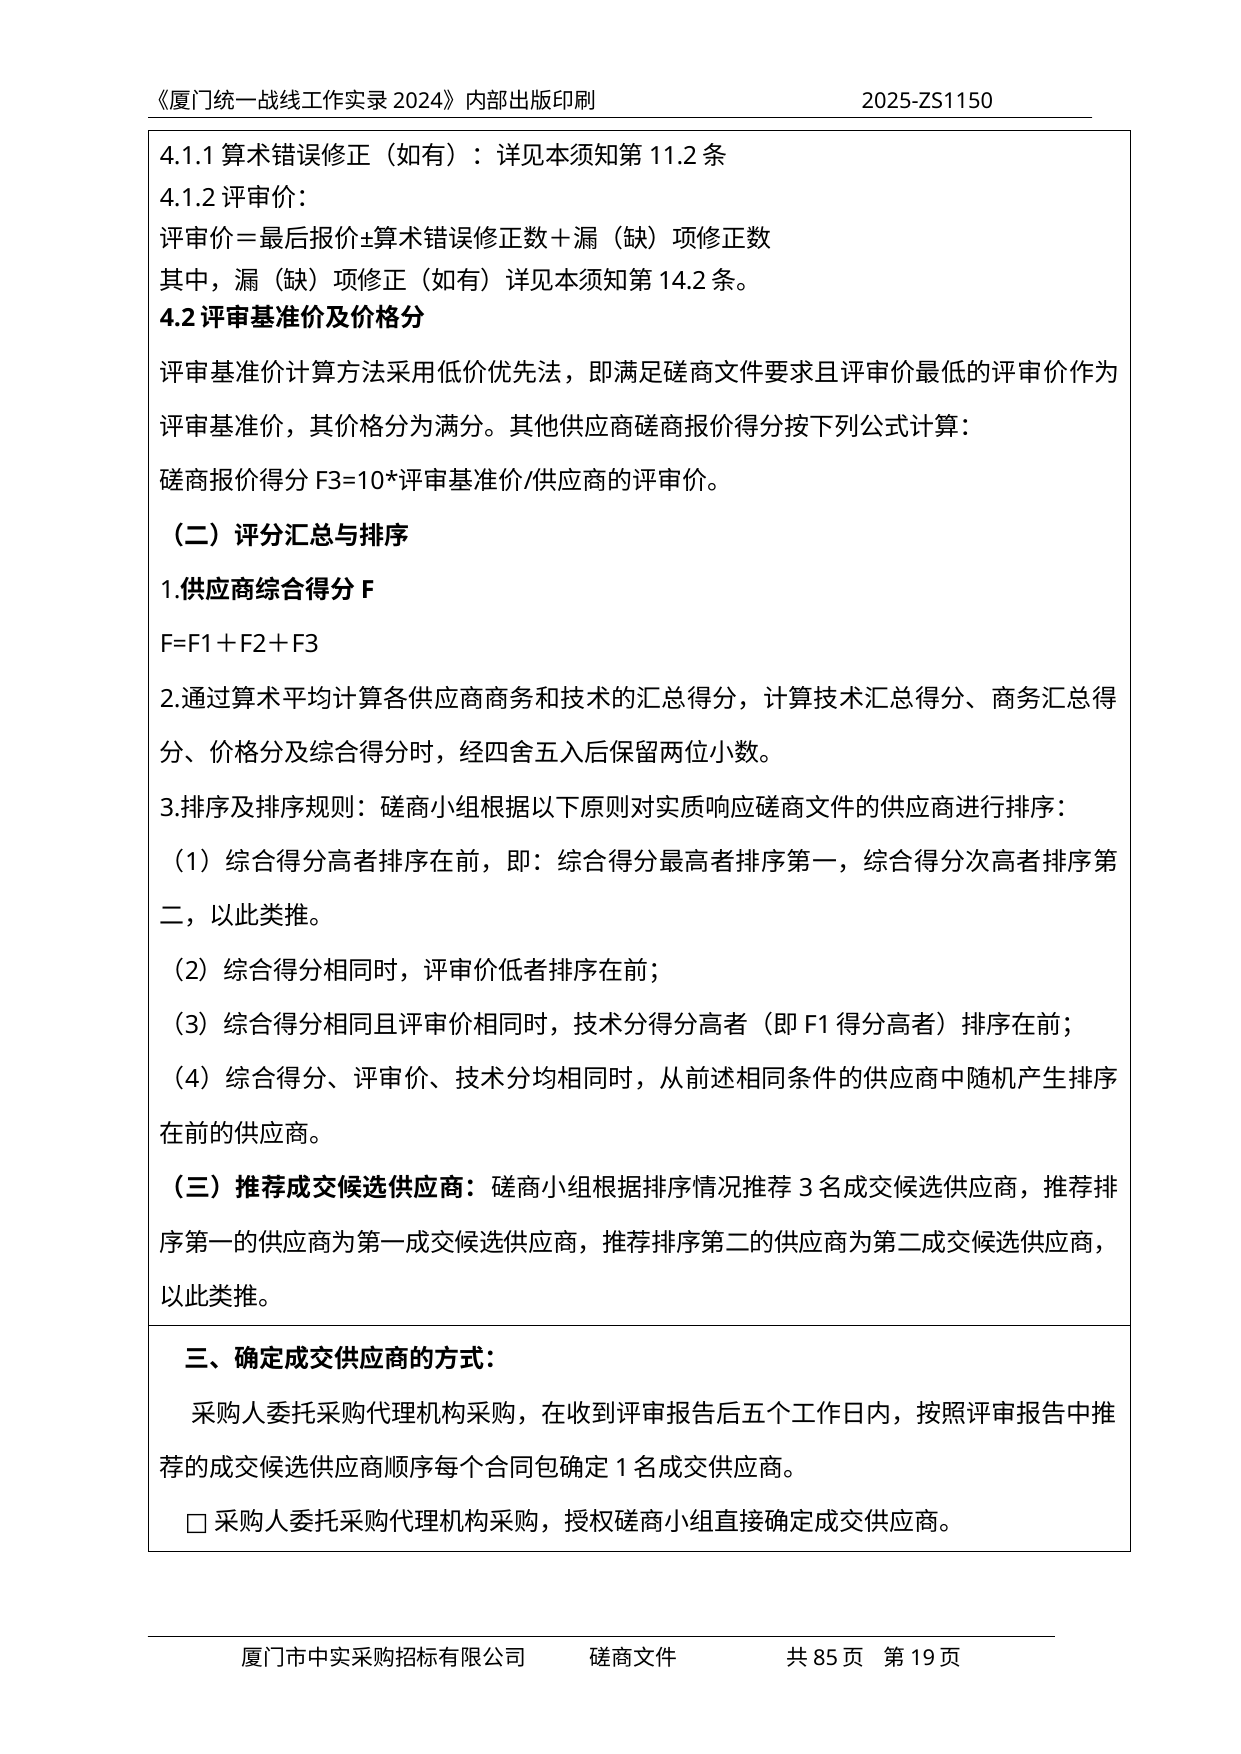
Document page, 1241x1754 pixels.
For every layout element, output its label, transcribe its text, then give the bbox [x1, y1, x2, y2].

table_cell 三、确定成交供应商的方式： 采购人委托采购代理机构采购，在收到评审报告后五个工作日内，按照评审报告中推荐的成交候选供应商顺序每个合同包确定1名成交供应商。 □ 采购人委托采购代理机构采购，授权磋商小组直接确定成交供应商。 [149, 1326, 1130, 1551]
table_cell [149, 131, 1130, 1325]
